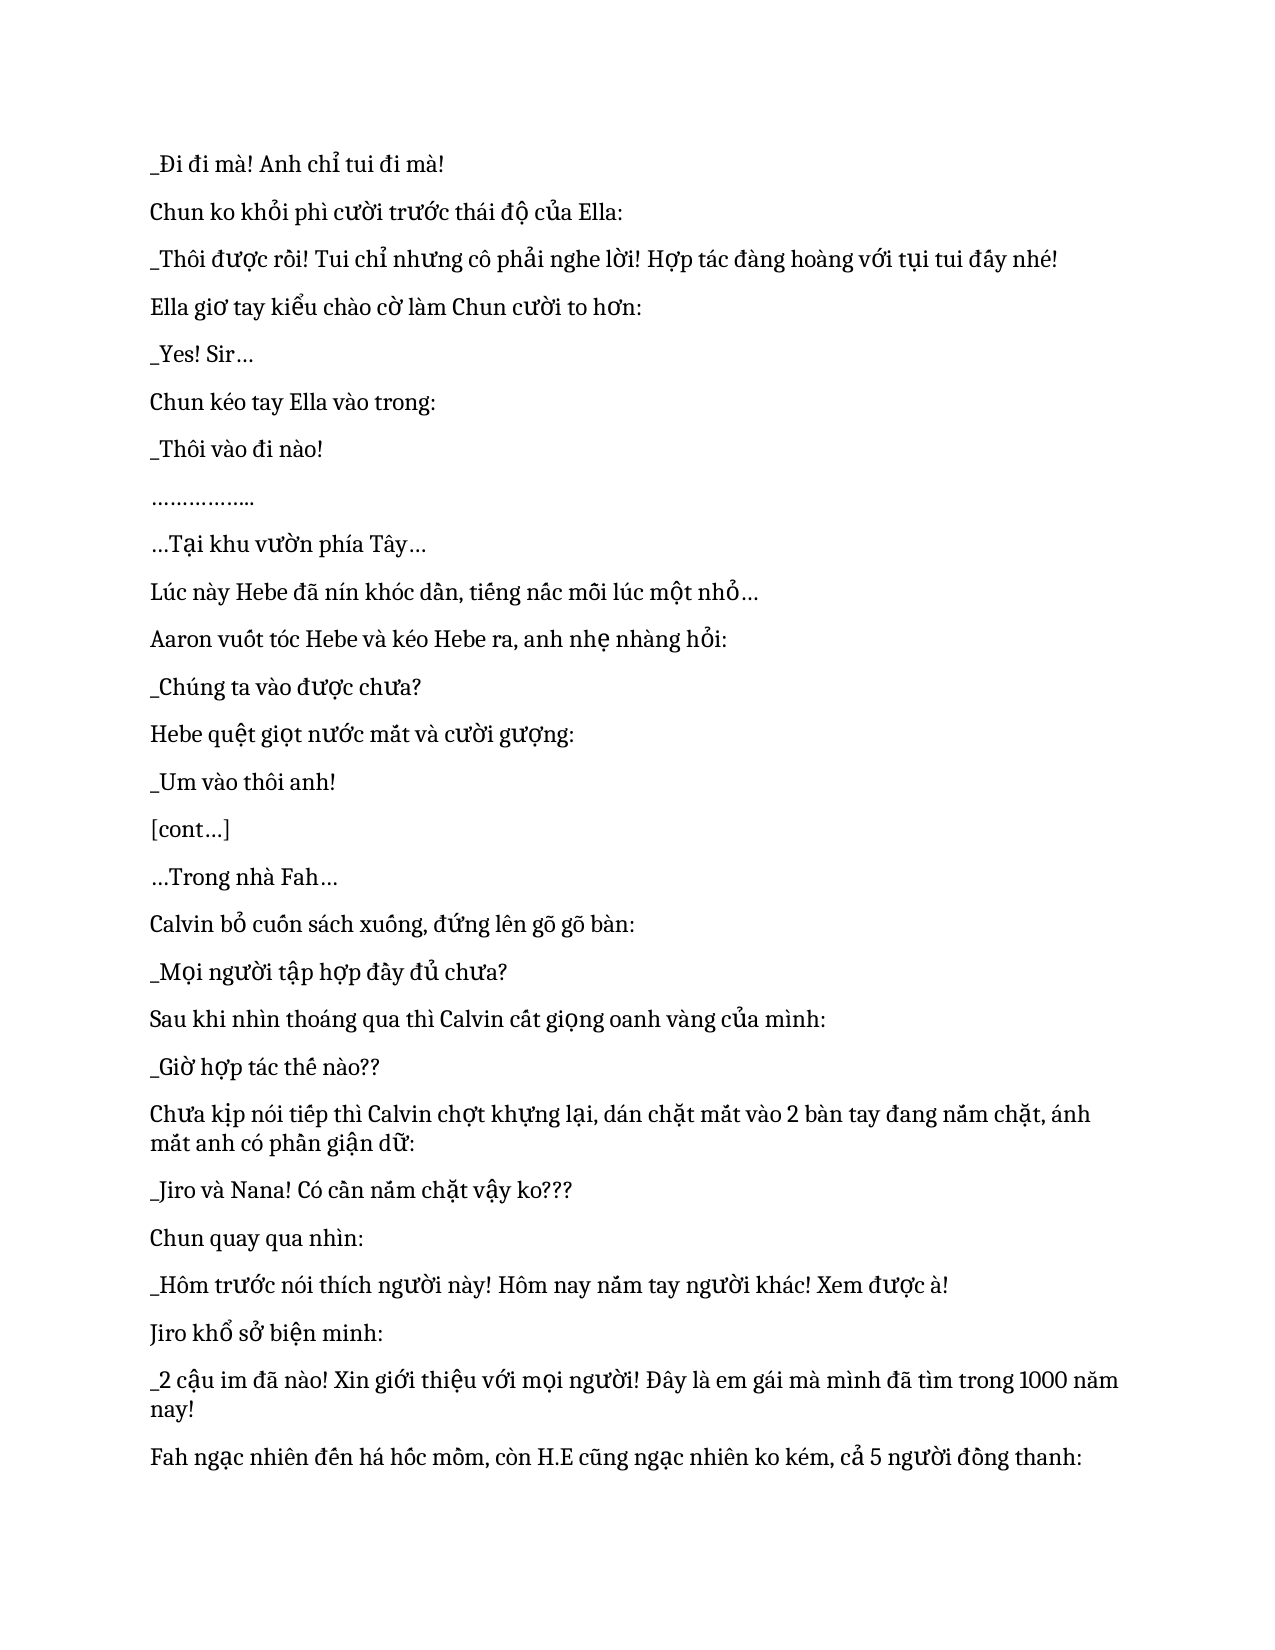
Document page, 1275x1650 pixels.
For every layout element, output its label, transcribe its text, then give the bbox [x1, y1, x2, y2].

text Aaron vuốt tóc Hebe và kéo Hebe ra, anh nhẹ nhàng hỏi: [150, 625, 1125, 654]
text Chưa kịp nói tiếp thì Calvin chợt khựng lại, dán chặt mắt vào 2 bàn tay đang nắm chặt, ánh mắt anh có phần giận dữ: [150, 1100, 1125, 1157]
text Chun quay qua nhìn: [150, 1224, 1125, 1252]
text Sau khi nhìn thoáng qua thì Calvin cất giọng oanh vàng của mình: [150, 1005, 1125, 1034]
text _Chúng ta vào được chưa? [150, 672, 1125, 701]
text Chun kéo tay Ella vào trong: [150, 387, 1125, 416]
text Calvin bỏ cuốn sách xuống, đứng lên gõ gõ bàn: [150, 910, 1125, 939]
text _Giờ hợp tác thế nào?? [150, 1052, 1125, 1081]
text _Hôm trước nói thích người này! Hôm nay nắm tay người khác! Xem được à! [150, 1271, 1125, 1300]
text _Đi đi mà! Anh chỉ tui đi mà! [150, 150, 1125, 179]
text _Thôi được rồi! Tui chỉ nhưng cô phải nghe lời! Hợp tác đàng hoàng với tụi tui đấy nhé! [150, 245, 1125, 274]
text …Tại khu vườn phía Tây… [150, 530, 1125, 559]
text _Jiro và Nana! Có cần nắm chặt vậy ko??? [150, 1176, 1125, 1205]
text Hebe quệt giọt nước mắt và cười gượng: [150, 720, 1125, 749]
text …Trong nhà Fah… [150, 862, 1125, 891]
text _Mọi người tập hợp đầy đủ chưa? [150, 957, 1125, 986]
text _2 cậu im đã nào! Xin giới thiệu với mọi người! Đây là em gái mà mình đã tìm trong 1000 năm nay! [150, 1366, 1125, 1424]
text Jiro khổ sở biện minh: [150, 1319, 1125, 1347]
text Fah ngạc nhiên đến há hốc mồm, còn H.E cũng ngạc nhiên ko kém, cả 5 người đồng thanh: [150, 1442, 1125, 1471]
text _Yes! Sir… [150, 340, 1125, 369]
text Ella giơ tay kiểu chào cờ làm Chun cười to hơn: [150, 292, 1125, 321]
text Chun ko khỏi phì cười trước thái độ của Ella: [150, 197, 1125, 226]
text _Um vào thôi anh! [150, 767, 1125, 796]
text …………….. [150, 482, 1125, 511]
text [cont…] [150, 815, 1125, 844]
text _Thôi vào đi nào! [150, 435, 1125, 464]
text Lúc này Hebe đã nín khóc dần, tiếng nấc mỗi lúc một nhỏ… [150, 577, 1125, 606]
